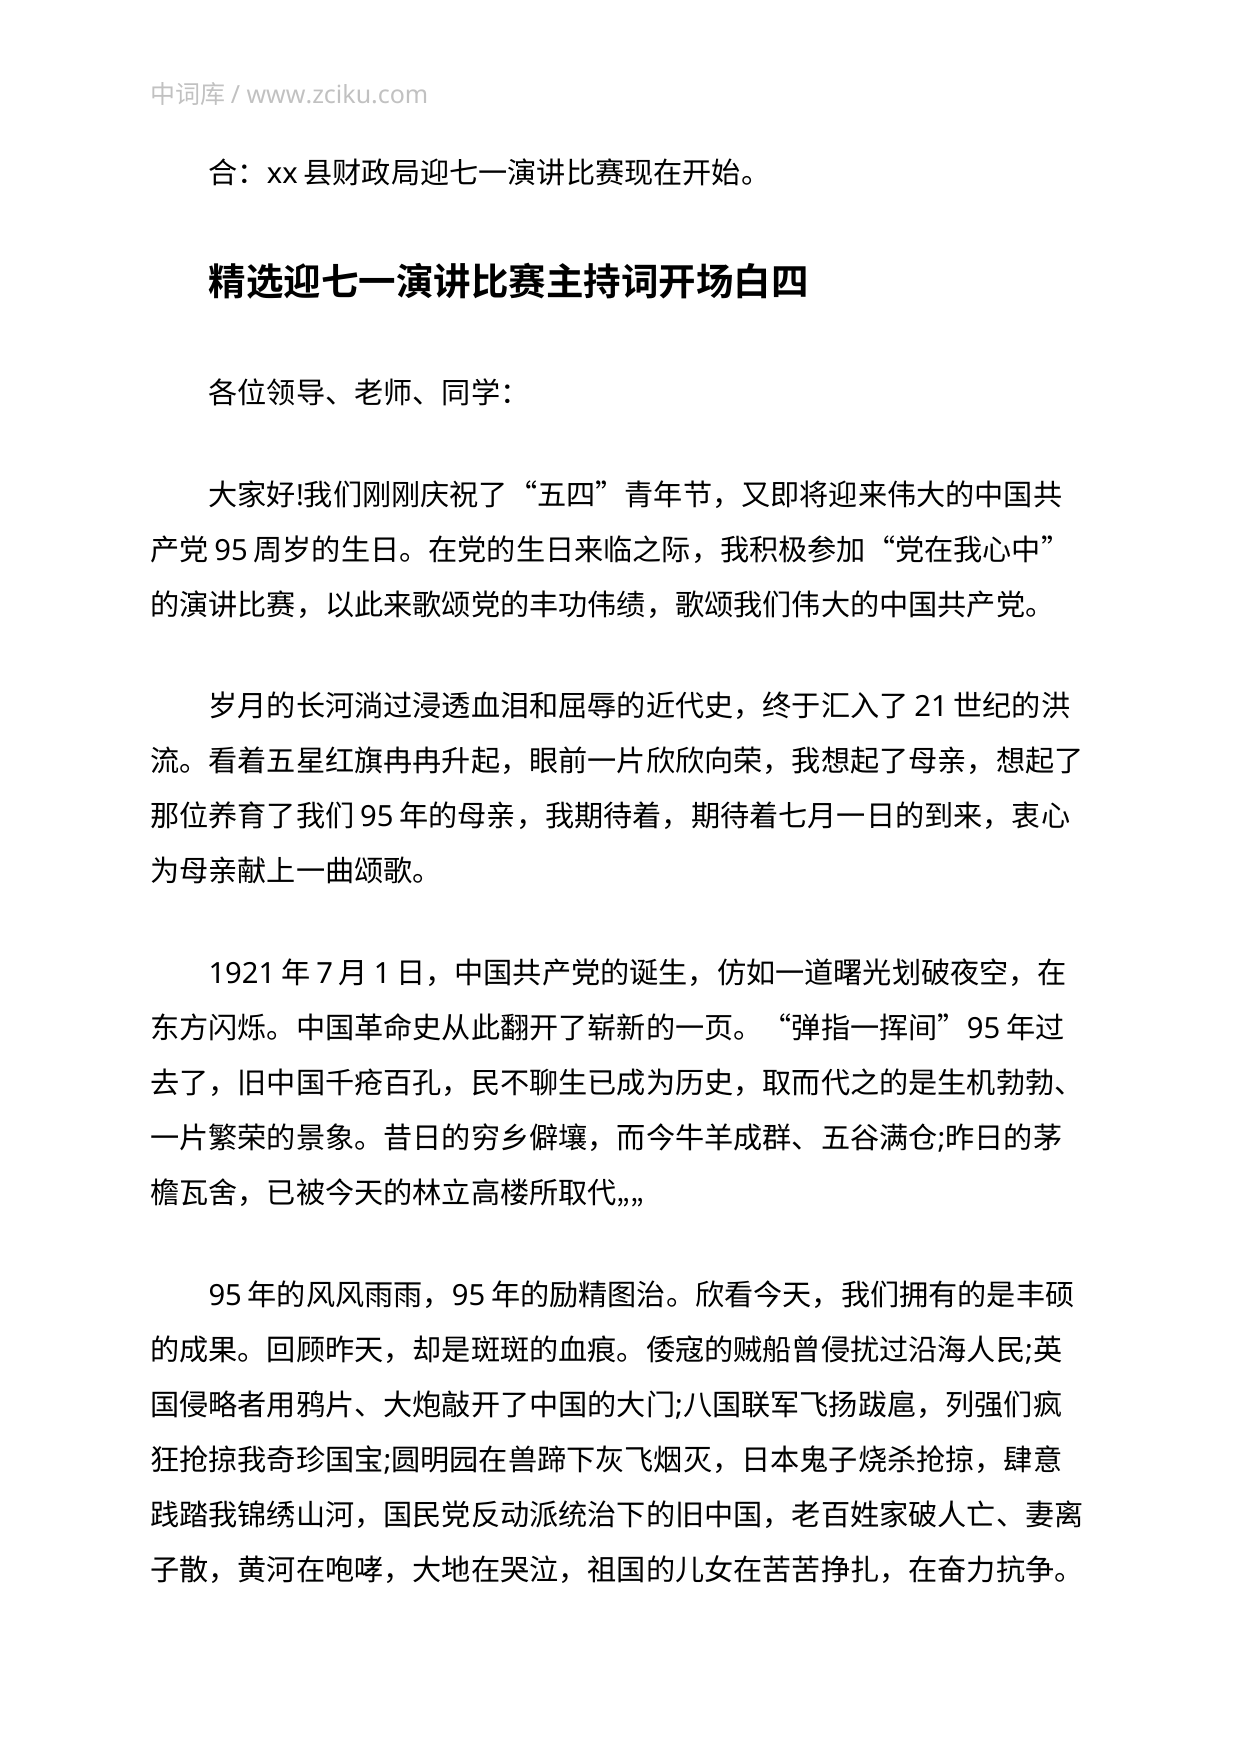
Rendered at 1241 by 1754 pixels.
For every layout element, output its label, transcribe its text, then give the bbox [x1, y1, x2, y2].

text 1921年7月1日，中国共产党的诞生，仿如一道曙光划破夜空，在东方闪烁。中国革命史从此翻开了崭新的一页。“弹指一挥间”95年过去了，旧中国千疮百孔，民不聊生已成为历史，取而代之的是生机勃勃、一片繁荣的景象。昔日的穷乡僻壤，而今牛羊成群、五谷满仓;昨日的茅檐瓦舍，已被今天的林立高楼所取代„„ [150, 949, 1090, 1212]
text 各位领导、老师、同学： [150, 369, 1090, 412]
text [150, 1271, 1090, 1588]
text 大家好!我们刚刚庆祝了“五四”青年节，又即将迎来伟大的中国共产党95周岁的生日。在党的生日来临之际，我积极参加“党在我心中”的演讲比赛，以此来歌颂党的丰功伟绩，歌颂我们伟大的中国共产党。 [150, 471, 1090, 623]
text 岁月的长河淌过浸透血泪和屈辱的近代史，终于汇入了21世纪的洪流。看着五星红旗冉冉升起，眼前一片欣欣向荣，我想起了母亲，想起了那位养育了我们95年的母亲，我期待着，期待着七月一日的到来，衷心为母亲献上一曲颂歌。 [150, 683, 1090, 890]
text 合：xx县财政局迎七一演讲比赛现在开始。 [150, 150, 1090, 192]
text 精选迎七一演讲比赛主持词开场白四 [150, 252, 1090, 306]
